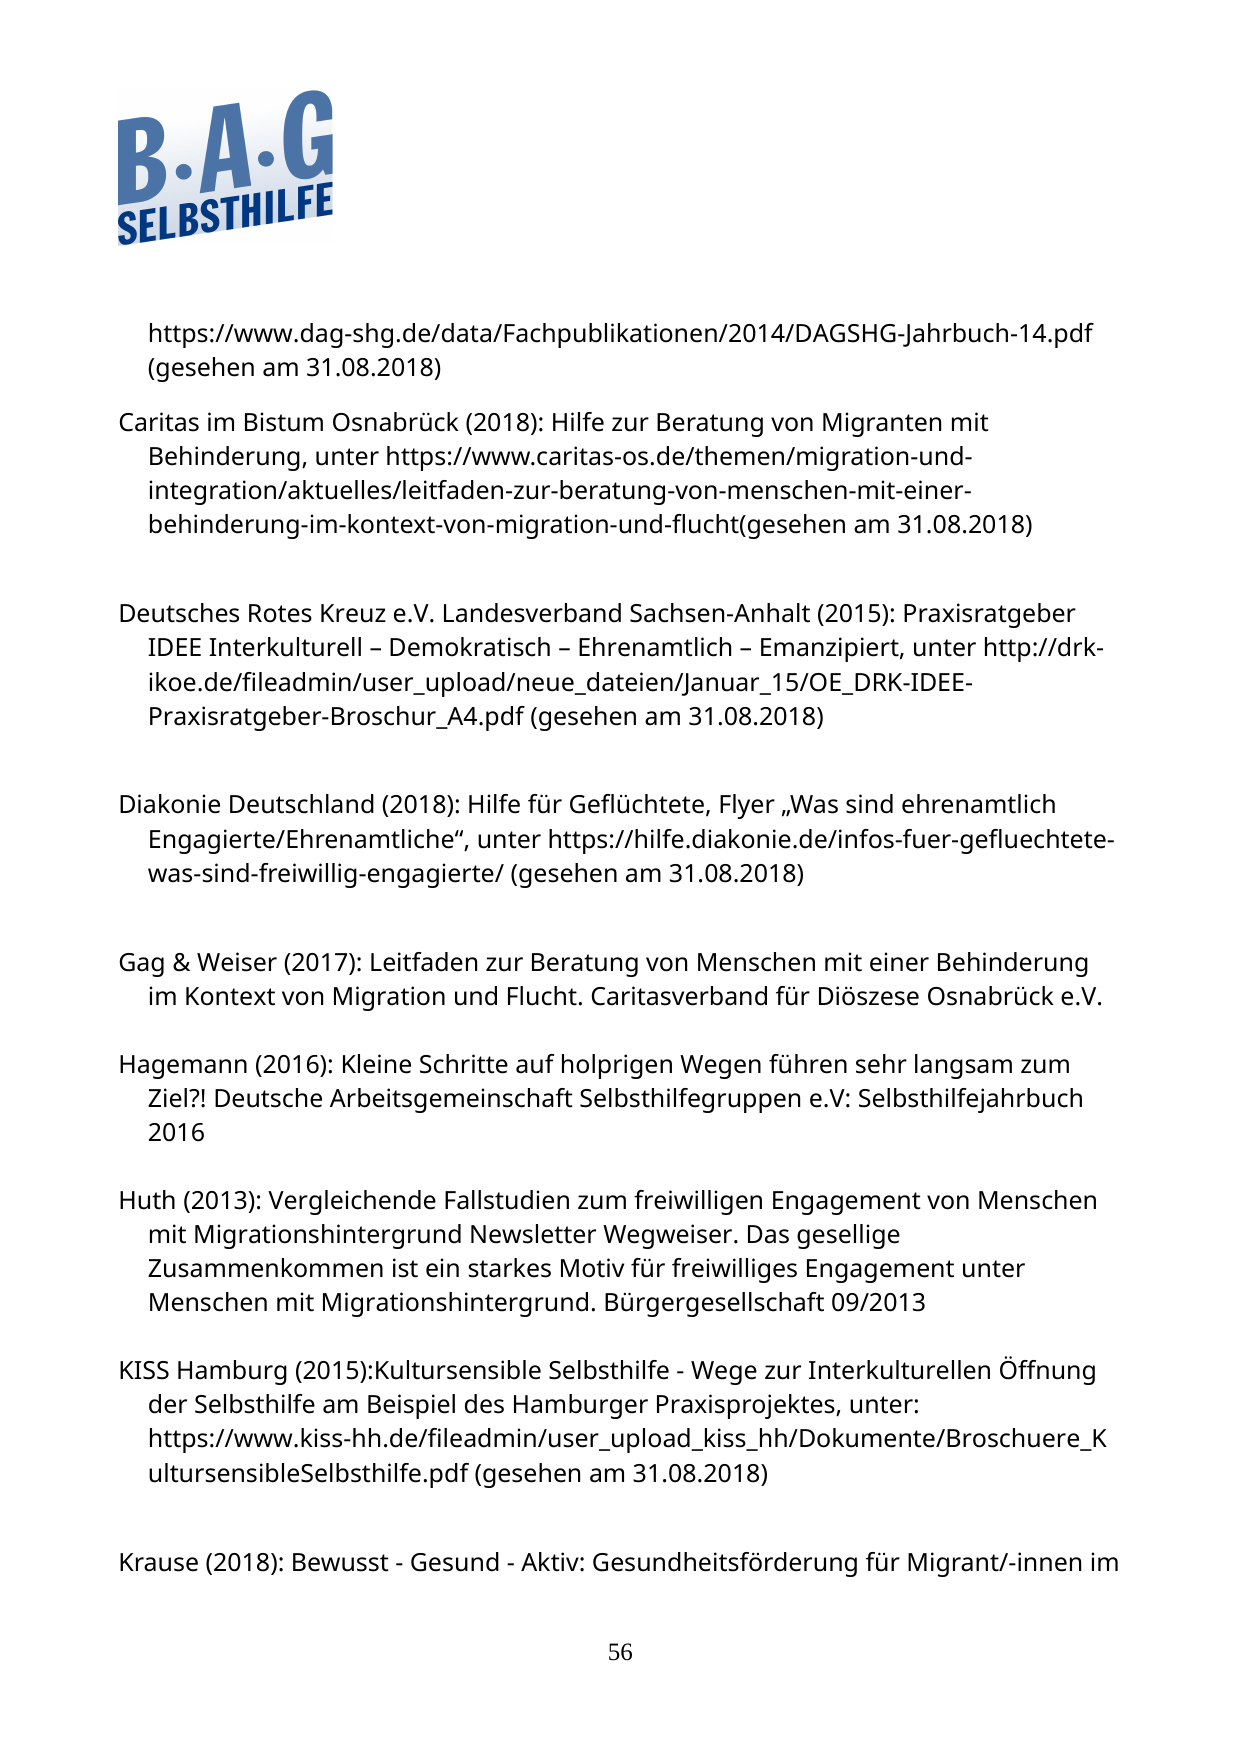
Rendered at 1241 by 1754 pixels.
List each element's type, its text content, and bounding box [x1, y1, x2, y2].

text KISS Hamburg (2015):Kultursensible Selbsthilfe - Wege zur Interkulturellen Öffnung der Selbsthilfe am Beispiel des Hamburger Praxisprojektes, unter: https://www.kiss-hh.de/fileadmin/user_upload_kiss_hh/Dokumente/Broschuere_KultursensibleSelbsthilfe.pdf (gesehen am 31.08.2018) [118, 1353, 1122, 1489]
text Hagemann (2016): Kleine Schritte auf holprigen Wegen führen sehr langsam zum Ziel?! Deutsche Arbeitsgemeinschaft Selbsthilfegruppen e.V: Selbsthilfejahrbuch 2016 [118, 1046, 1122, 1149]
text Diakonie Deutschland (2018): Hilfe für Geflüchtete, Flyer „Was sind ehrenamtlich Engagierte/Ehrenamtliche“, unter https://hilfe.diakonie.de/infos-fuer-gefluechtete-was-sind-freiwillig-engagierte/ (gesehen am 31.08.2018) [118, 787, 1122, 889]
text Huth (2013): Vergleichende Fallstudien zum freiwilligen Engagement von Menschen mit Migrationshintergrund Newsletter Wegweiser. Das gesellige Zusammenkommen ist ein starkes Motiv für freiwilliges Engagement unter Menschen mit Migrationshintergrund. Bürgergesellschaft 09/2013 [118, 1183, 1122, 1319]
text Gag & Weiser (2017): Leitfaden zur Beratung von Menschen mit einer Behinderung im Kontext von Migration und Flucht. Caritasverband für Diöszese Osnabrück e.V. [118, 944, 1122, 1012]
picture [118, 88, 333, 246]
text Caritas im Bistum Osnabrück (2018): Hilfe zur Beratung von Migranten mit Behinderung, unter https://www.caritas-os.de/themen/migration-und-integration/aktuelles/leitfaden-zur-beratung-von-menschen-mit-einer-behinderung-im-kontext-von-migration-und-flucht(gesehen am 31.08.2018) [118, 405, 1122, 541]
text Deutsches Rotes Kreuz e.V. Landesverband Sachsen-Anhalt (2015): Praxisratgeber IDEE Interkulturell – Demokratisch – Ehrenamtlich – Emanzipiert, unter http://drk-ikoe.de/fileadmin/user_upload/neue_dateien/Januar_15/OE_DRK-IDEE-Praxisratgeber-Broschur_A4.pdf (gesehen am 31.08.2018) [118, 596, 1122, 732]
